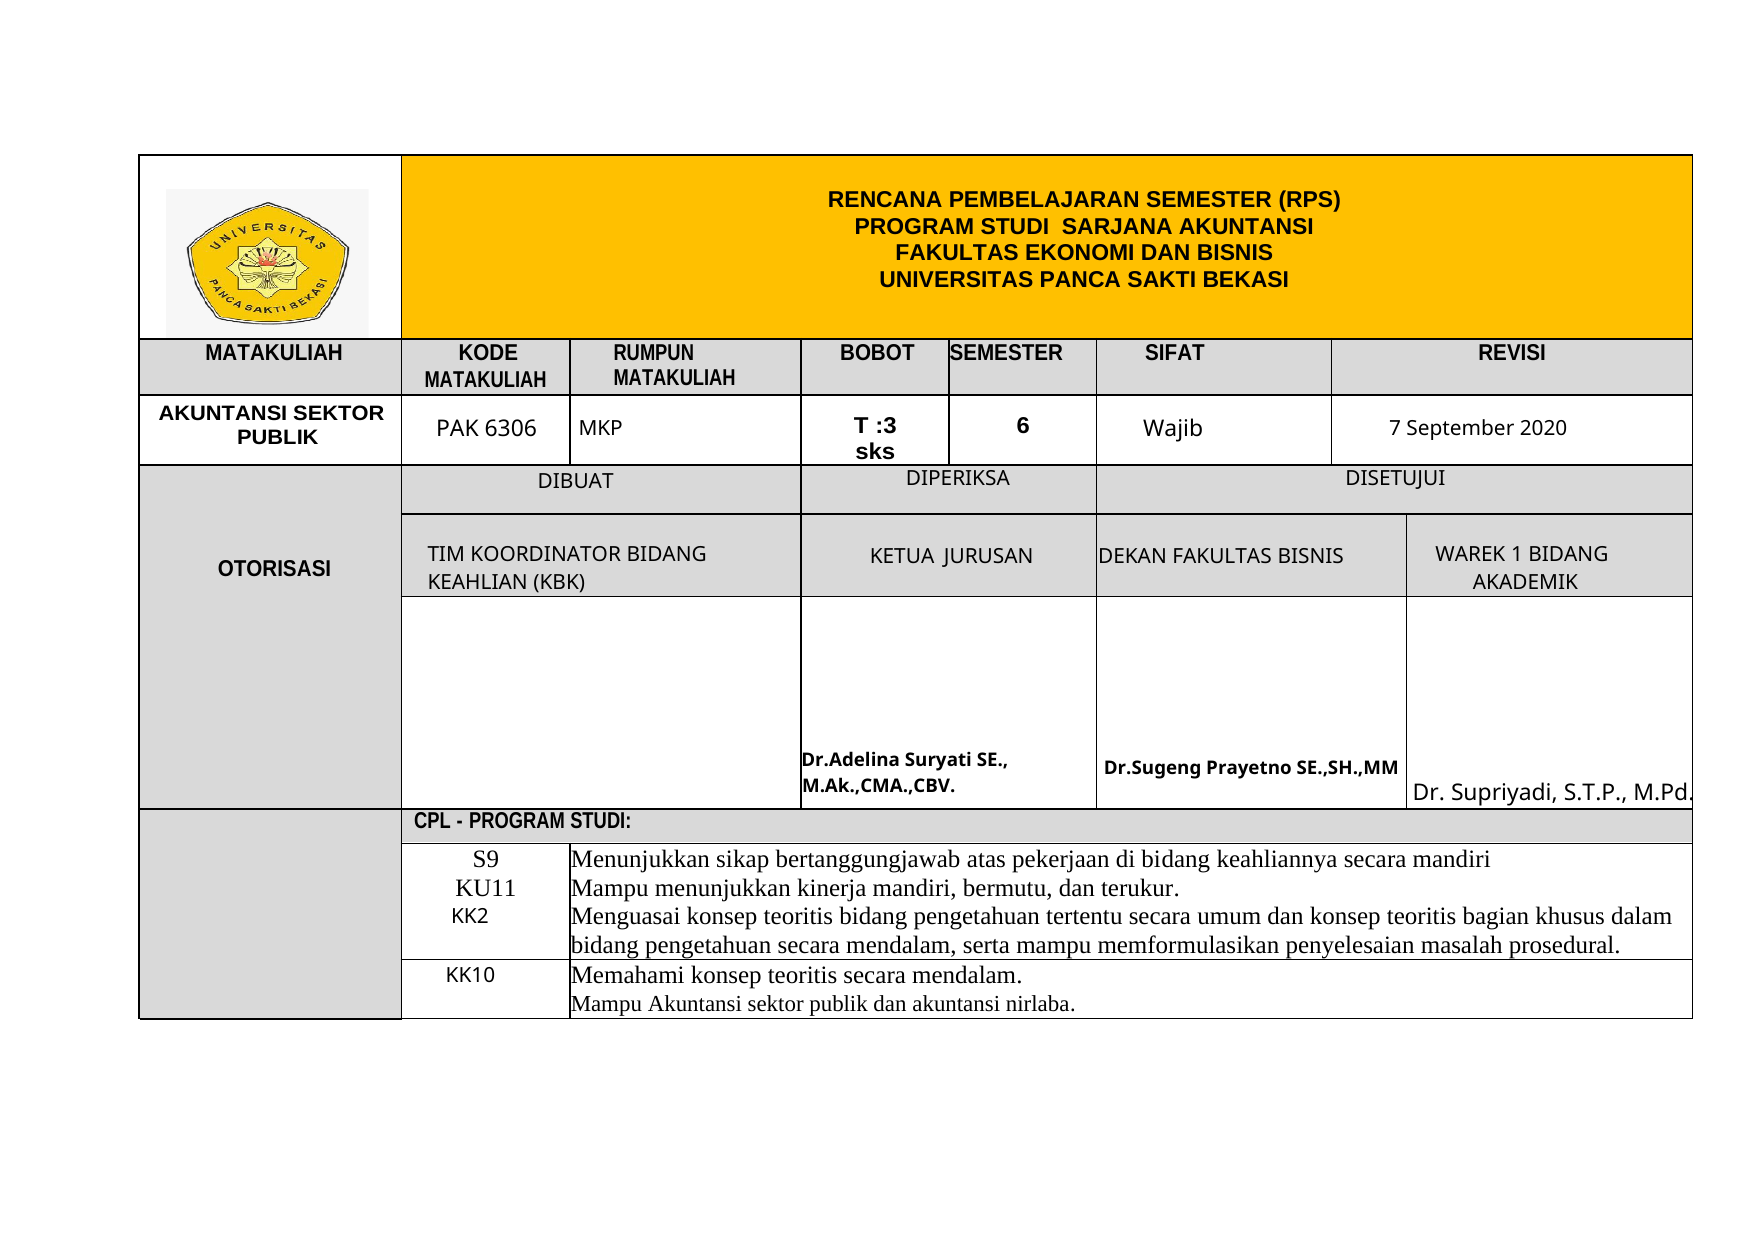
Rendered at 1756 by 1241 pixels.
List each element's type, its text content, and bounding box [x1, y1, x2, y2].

table_cell DIPERIKSA [802, 466, 1096, 513]
table_cell [1407, 597, 1692, 808]
table_cell Memahami konsep teoritis secara mendalam. Mampu Akuntansi sektor publik dan akuntansi nirlaba. [571, 960, 1692, 1018]
table_cell KK10 [402, 960, 569, 1018]
table_cell Wajib [1097, 396, 1331, 464]
table_cell OTORISASI [140, 466, 401, 808]
table_cell AKUNTANSI SEKTOR PUBLIK [140, 396, 401, 464]
table_cell Dr.Sugeng Prayetno SE.,SH.,MM [1097, 597, 1406, 808]
table_cell SIFAT [1097, 340, 1331, 394]
table_cell 6 [950, 396, 1096, 464]
table_cell MKP [571, 396, 800, 464]
table_cell BOBOT [802, 340, 948, 394]
table_cell KODE MATAKULIAH [402, 340, 569, 394]
table_cell DISETUJUI [1097, 466, 1692, 513]
table_cell TIM KOORDINATOR BIDANG KEAHLIAN (KBK) [402, 515, 800, 596]
table_cell DIBUAT [402, 466, 800, 513]
table_cell REVISI [1332, 340, 1692, 394]
table_cell Dr.Adelina Suryati SE., M.Ak.,CMA.,CBV. [802, 597, 1096, 808]
table_header [140, 156, 401, 338]
table_cell 7 September 2020 [1332, 396, 1692, 464]
table_cell PAK 6306 [402, 396, 569, 464]
table_cell [140, 810, 401, 1018]
table_cell [402, 597, 800, 808]
table_cell Menunjukkan sikap bertanggungjawab atas pekerjaan di bidang keahliannya secara mandiri Mampu menunjukkan kinerja mandiri, bermutu, dan terukur. Menguasai konsep teoritis bidang pengetahuan tertentu secara umum dan konsep teoritis bagian khusus dalam bidang pengetahuan secara mendalam, serta mampu memformulasikan penyelesaian masalah prosedural. [571, 844, 1692, 959]
table_cell DEKAN FAKULTAS BISNIS [1097, 515, 1406, 596]
table_cell SEMESTER [950, 340, 1096, 394]
table_cell WAREK 1 BIDANG AKADEMIK [1407, 515, 1692, 596]
table_header RENCANA PEMBELAJARAN SEMESTER (RPS) PROGRAM STUDI SARJANA AKUNTANSI FAKULTAS EKONOMI DAN BISNIS UNIVERSITAS PANCA SAKTI BEKASI [402, 156, 1692, 338]
table_cell MATAKULIAH [140, 340, 401, 394]
table_cell KETUA JURUSAN [802, 515, 1096, 596]
table_cell CPL - PROGRAM STUDI: [402, 810, 1692, 842]
table_cell RUMPUN MATAKULIAH [571, 340, 800, 394]
table_cell S9 KU11 KK2 [402, 844, 569, 959]
table_cell T :3 sks [802, 396, 948, 464]
picture [166, 189, 369, 338]
